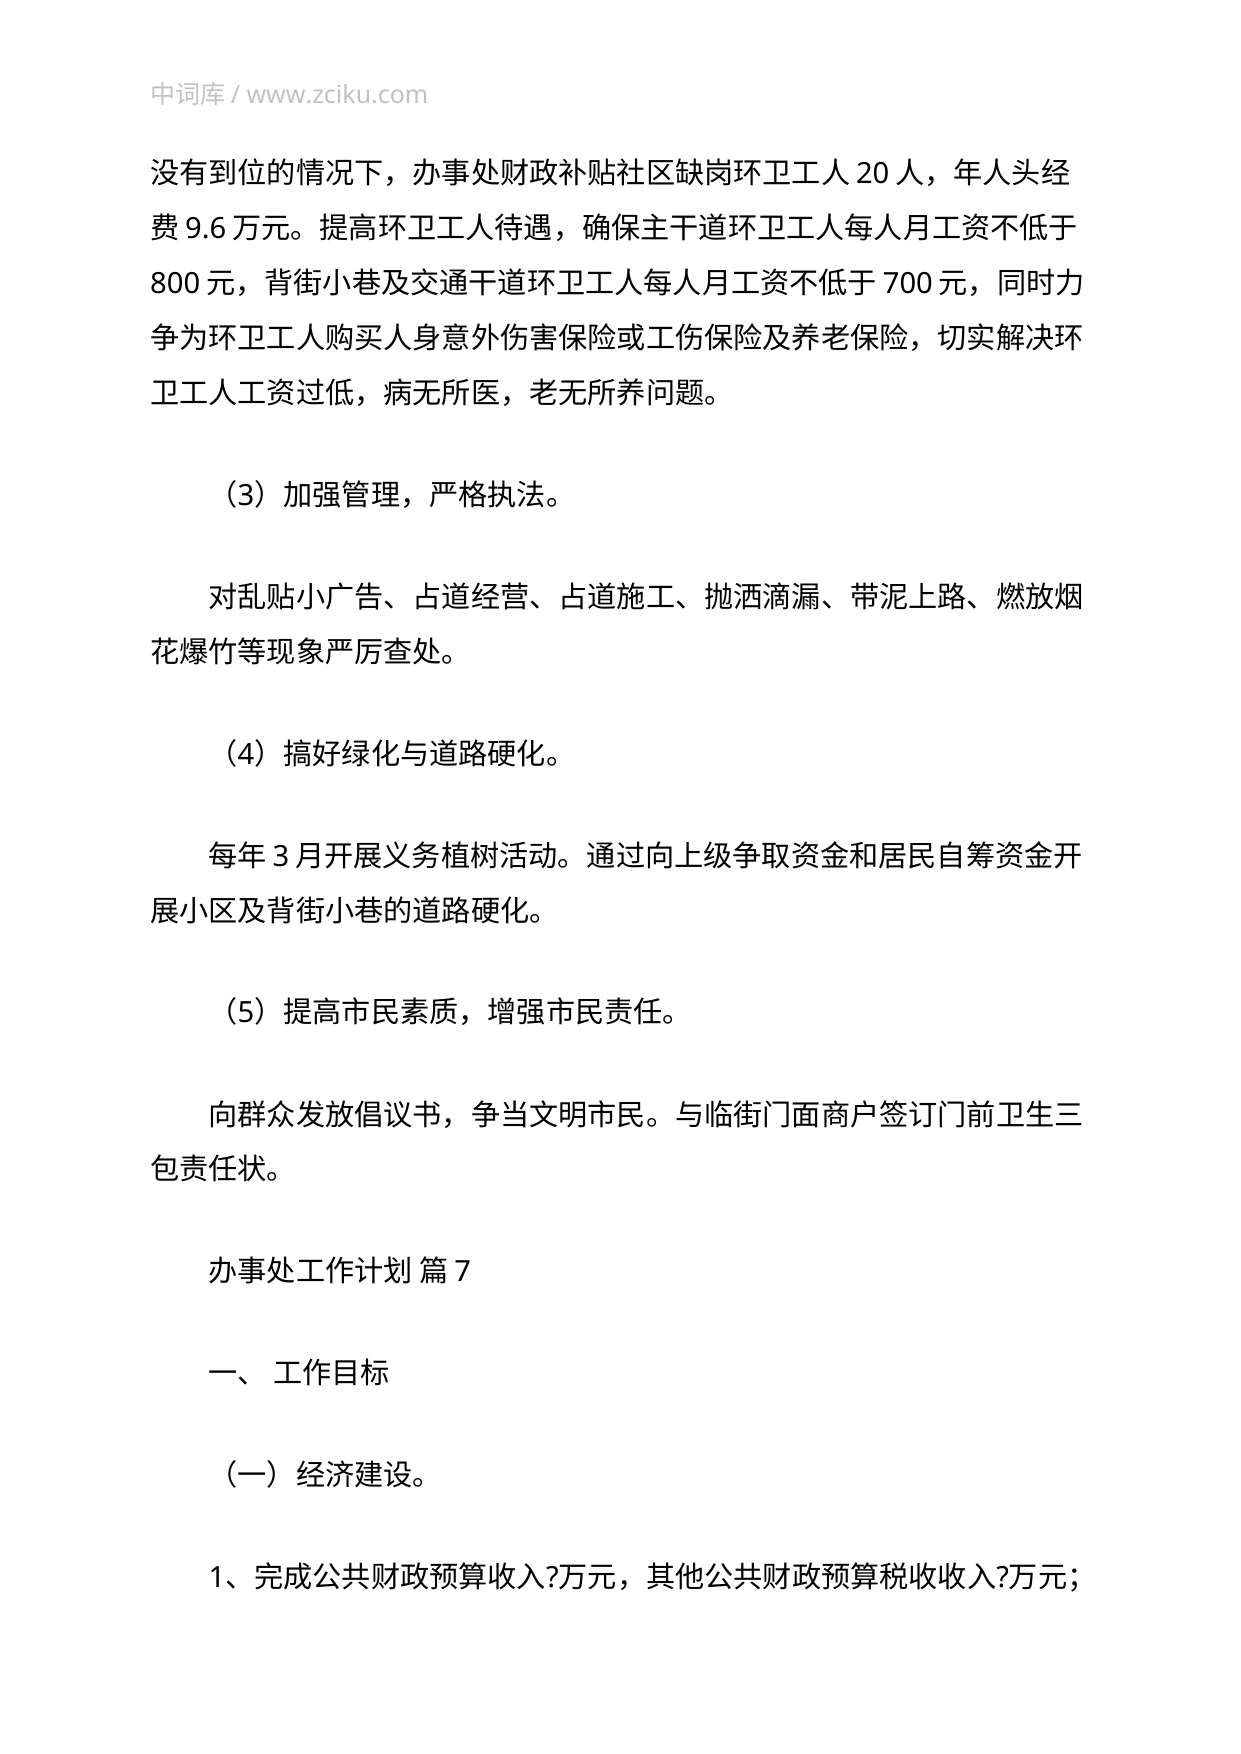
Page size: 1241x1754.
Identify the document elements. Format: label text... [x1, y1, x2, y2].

text （3）加强管理，严格执法。 [150, 472, 1090, 514]
text 1、完成公共财政预算收入?万元，其他公共财政预算税收收入?万元； [150, 1553, 1090, 1596]
text （4）搞好绿化与道路硬化。 [150, 730, 1090, 773]
text 每年3月开展义务植树活动。通过向上级争取资金和居民自筹资金开展小区及背街小巷的道路硬化。 [150, 832, 1090, 929]
text （5）提高市民素质，增强市民责任。 [150, 989, 1090, 1031]
text （一）经济建设。 [150, 1451, 1090, 1494]
text 向群众发放倡议书，争当文明市民。与临街门面商户签订门前卫生三包责任状。 [150, 1091, 1090, 1188]
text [150, 150, 1090, 412]
text 一、 工作目标 [150, 1350, 1090, 1392]
text 办事处工作计划 篇7 [150, 1248, 1090, 1290]
text 对乱贴小广告、占道经营、占道施工、抛洒滴漏、带泥上路、燃放烟花爆竹等现象严厉查处。 [150, 574, 1090, 671]
